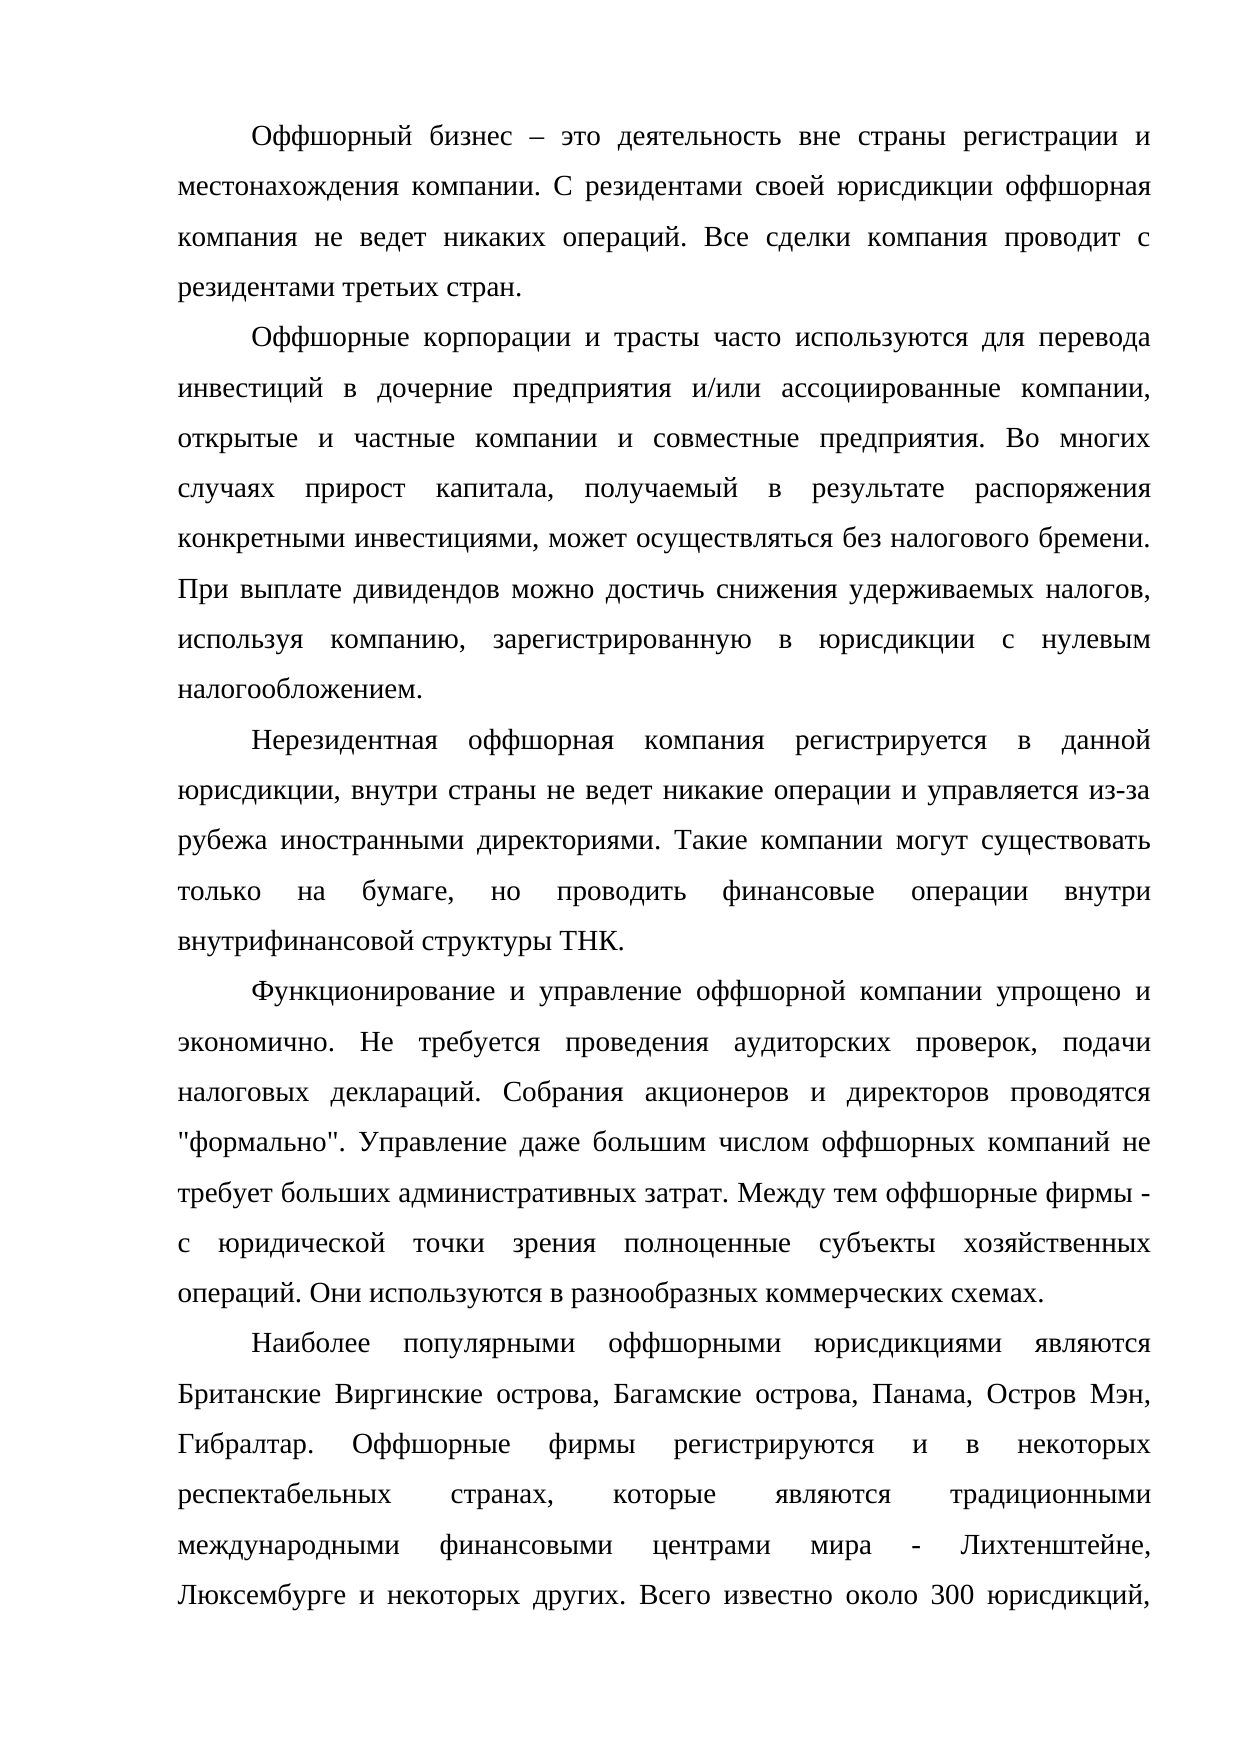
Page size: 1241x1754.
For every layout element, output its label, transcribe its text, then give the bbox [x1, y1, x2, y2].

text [177, 1326, 1152, 1611]
text Оффшорные корпорации и трасты часто используются для перевода инвестиций в дочерние предприятия и/или ассоциированные компании, открытые и частные компании и совместные предприятия. Во многих случаях прирост капитала, получаемый в результате распоряжения конкретными инвестициями, может осуществляться без налогового бремени. При выплате дивидендов можно достичь снижения удерживаемых налогов, используя компанию, зарегистрированную в юрисдикции с нулевым налогообложением. [177, 319, 1152, 705]
text Функционирование и управление оффшорной компании упрощено и экономично. Не требуется проведения аудиторских проверок, подачи налоговых деклараций. Собрания акционеров и директоров проводятся "формально". Управление даже большим числом оффшорных компаний не требует больших административных затрат. Между тем оффшорные фирмы - с юридической точки зрения полноценные субъекты хозяйственных операций. Они используются в разнообразных коммерческих схемах. [177, 973, 1152, 1309]
text Нерезидентная оффшорная компания регистрируется в данной юрисдикции, внутри страны не ведет никакие операции и управляется из-за рубежа иностранными директориями. Такие компании могут существовать только на бумаге, но проводить финансовые операции внутри внутрифинансовой структуры ТНК. [177, 722, 1152, 957]
text Оффшорный бизнес – это деятельность вне страны регистрации и местонахождения компании. С резидентами своей юрисдикции оффшорная компания не ведет никаких операций. Все сделки компания проводит с резидентами третьих стран. [177, 118, 1152, 303]
